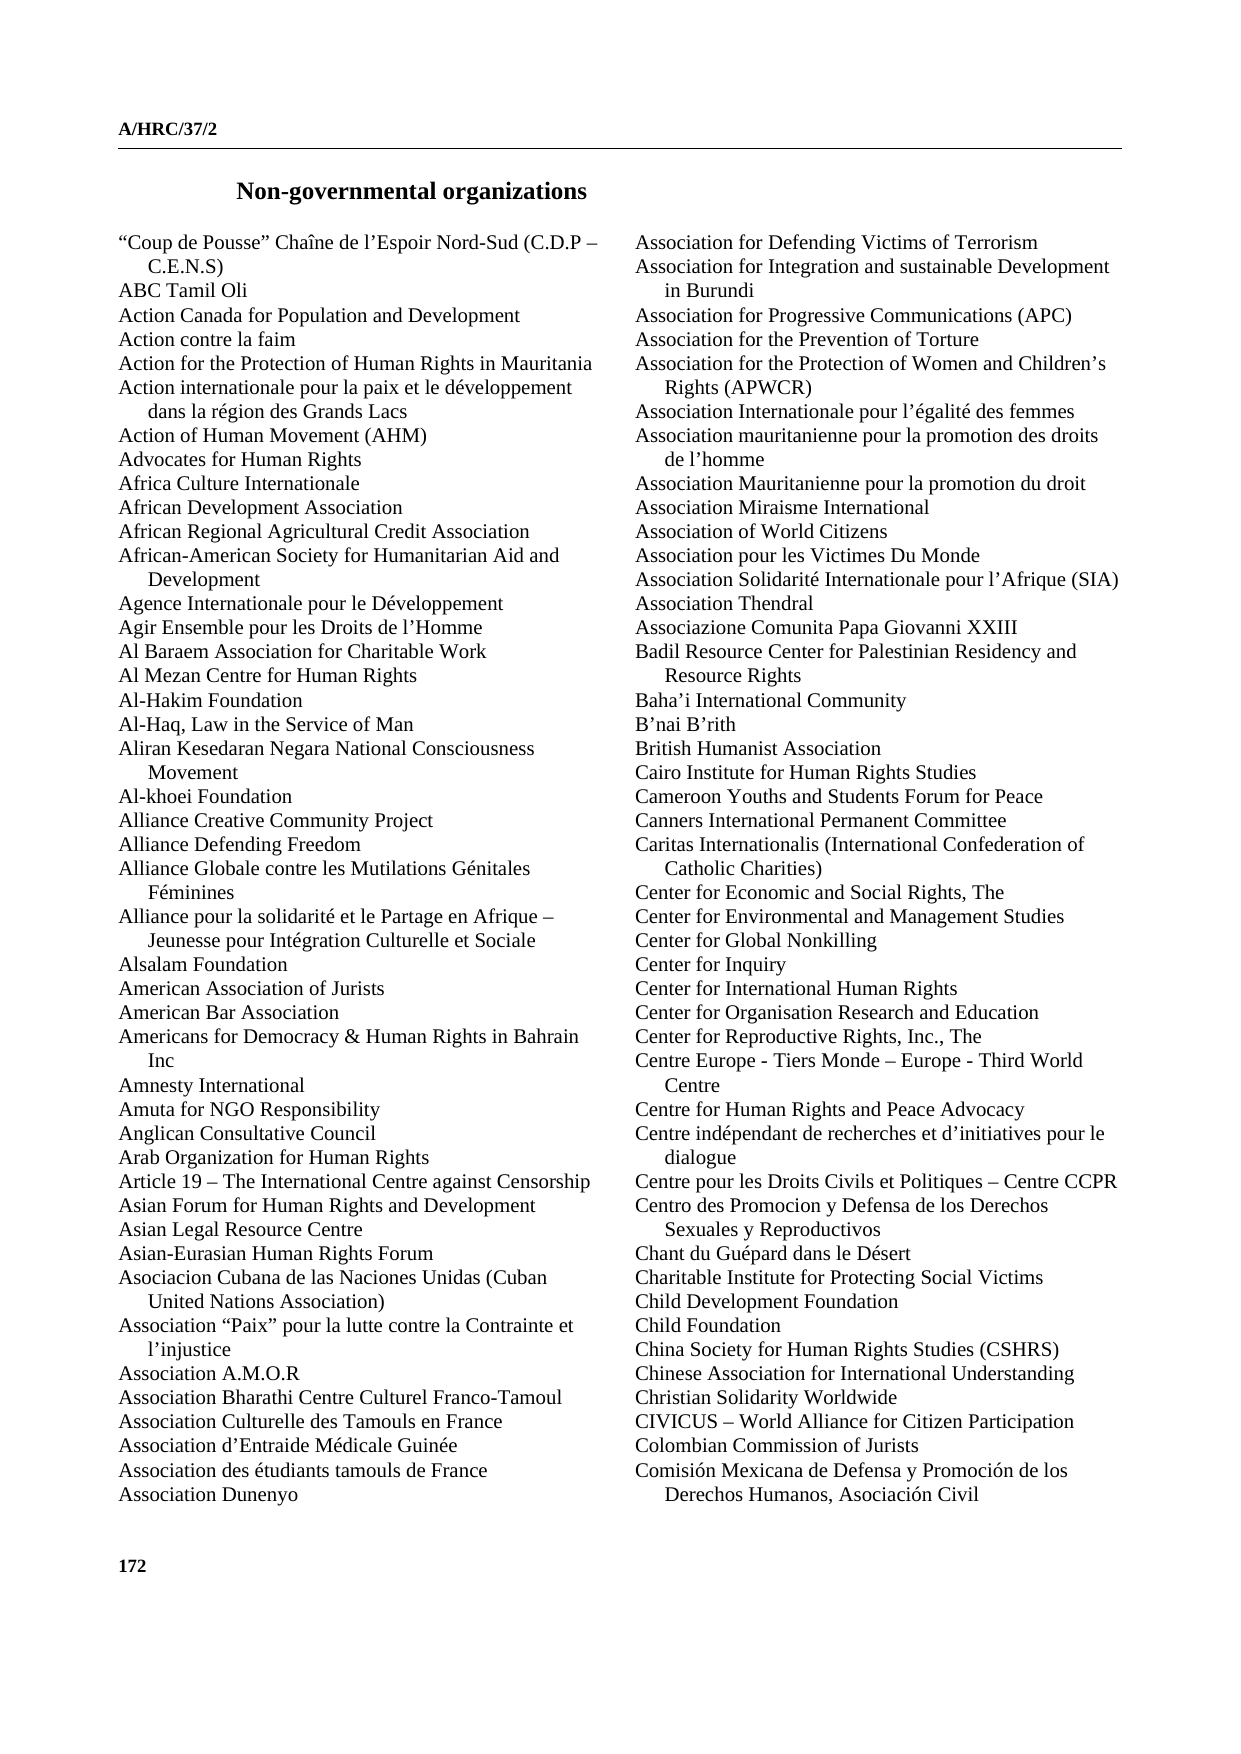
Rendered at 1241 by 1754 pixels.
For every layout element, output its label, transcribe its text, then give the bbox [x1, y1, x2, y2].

text Association Solidarité Internationale pour l’Afrique (SIA) [635, 567, 1122, 591]
text Aliran Kesedaran Negara National Consciousness Movement [118, 736, 605, 784]
text Arab Organization for Human Rights [118, 1145, 605, 1169]
text Center for Environmental and Management Studies [635, 904, 1122, 928]
text Amnesty International [118, 1072, 605, 1097]
text Charitable Institute for Protecting Social Victims [635, 1265, 1122, 1289]
text Center for Inquiry [635, 952, 1122, 976]
text Association Internationale pour l’égalité des femmes [635, 399, 1122, 423]
text Alliance pour la solidarité et le Partage en Afrique – Jeunesse pour Intégration Culturelle et Sociale [118, 904, 605, 952]
text American Bar Association [118, 1000, 605, 1024]
text Association des étudiants tamouls de France [118, 1457, 605, 1482]
text Association Dunenyo [118, 1482, 605, 1506]
text African Regional Agricultural Credit Association [118, 519, 605, 543]
text African-American Society for Humanitarian Aid and Development [118, 543, 605, 591]
text Action for the Protection of Human Rights in Mauritania [118, 351, 605, 375]
text Chant du Guépard dans le Désert [635, 1241, 1122, 1265]
text Association Bharathi Centre Culturel Franco-Tamoul [118, 1385, 605, 1409]
text Association for Integration and sustainable Development in Burundi [635, 254, 1122, 302]
text Center for Organisation Research and Education [635, 1000, 1122, 1024]
text Centre for Human Rights and Peace Advocacy [635, 1097, 1122, 1121]
text Centre Europe - Tiers Monde – Europe - Third World Centre [635, 1048, 1122, 1097]
text Al-khoei Foundation [118, 784, 605, 808]
text Comisión Mexicana de Defensa y Promoción de los Derechos Humanos, Asociación Civil [635, 1457, 1122, 1506]
text Action Canada for Population and Development [118, 302, 605, 327]
text Center for Global Nonkilling [635, 928, 1122, 952]
text Child Development Foundation [635, 1289, 1122, 1313]
text British Humanist Association [635, 736, 1122, 760]
text Amuta for NGO Responsibility [118, 1097, 605, 1121]
text Center for Reproductive Rights, Inc., The [635, 1024, 1122, 1048]
text American Association of Jurists [118, 976, 605, 1000]
text Action contre la faim [118, 327, 605, 351]
text Baha’i International Community [635, 687, 1122, 712]
text Alliance Creative Community Project [118, 808, 605, 832]
text Centre indépendant de recherches et d’initiatives pour le dialogue [635, 1121, 1122, 1169]
text Agence Internationale pour le Développement [118, 591, 605, 615]
text Association Culturelle des Tamouls en France [118, 1409, 605, 1433]
text Centro des Promocion y Defensa de los Derechos Sexuales y Reproductivos [635, 1193, 1122, 1241]
text CIVICUS – World Alliance for Citizen Participation [635, 1409, 1122, 1433]
text Christian Solidarity Worldwide [635, 1385, 1122, 1409]
text Africa Culture Internationale [118, 471, 605, 495]
text Asian Legal Resource Centre [118, 1217, 605, 1241]
text Asian Forum for Human Rights and Development [118, 1193, 605, 1217]
text Action of Human Movement (AHM) [118, 423, 605, 447]
text Association “Paix” pour la lutte contre la Contrainte et l’injustice [118, 1313, 605, 1361]
text Association for the Prevention of Torture [635, 327, 1122, 351]
text Association for Progressive Communications (APC) [635, 302, 1122, 327]
text Anglican Consultative Council [118, 1121, 605, 1145]
text Al Mezan Centre for Human Rights [118, 663, 605, 687]
text Agir Ensemble pour les Droits de l’Homme [118, 615, 605, 639]
text Caritas Internationalis (International Confederation of Catholic Charities) [635, 832, 1122, 880]
text Association A.M.O.R [118, 1361, 605, 1385]
text Child Foundation [635, 1313, 1122, 1337]
text Association of World Citizens [635, 519, 1122, 543]
text B’nai B’rith [635, 712, 1122, 736]
text Association d’Entraide Médicale Guinée [118, 1433, 605, 1457]
text Alliance Globale contre les Mutilations Génitales Féminines [118, 856, 605, 904]
text Alliance Defending Freedom [118, 832, 605, 856]
text Association Thendral [635, 591, 1122, 615]
text African Development Association [118, 495, 605, 519]
text Al Baraem Association for Charitable Work [118, 639, 605, 663]
text Chinese Association for International Understanding [635, 1361, 1122, 1385]
text Article 19 – The International Centre against Censorship [118, 1169, 605, 1193]
text Association Mauritanienne pour la promotion du droit [635, 471, 1122, 495]
text Centre pour les Droits Civils et Politiques – Centre CCPR [635, 1169, 1122, 1193]
text Non-governmental organizations [118, 177, 1004, 205]
text Al-Hakim Foundation [118, 687, 605, 712]
text Alsalam Foundation [118, 952, 605, 976]
text Asian-Eurasian Human Rights Forum [118, 1241, 605, 1265]
text Americans for Democracy & Human Rights in Bahrain Inc [118, 1024, 605, 1072]
text Cairo Institute for Human Rights Studies [635, 760, 1122, 784]
text Al-Haq, Law in the Service of Man [118, 712, 605, 736]
text ABC Tamil Oli [118, 278, 605, 302]
text Action internationale pour la paix et le développement dans la région des Grands Lacs [118, 375, 605, 423]
text Cameroon Youths and Students Forum for Peace [635, 784, 1122, 808]
text Association mauritanienne pour la promotion des droits de l’homme [635, 423, 1122, 471]
text Center for Economic and Social Rights, The [635, 880, 1122, 904]
text Badil Resource Center for Palestinian Residency and Resource Rights [635, 639, 1122, 687]
text Asociacion Cubana de las Naciones Unidas (Cuban United Nations Association) [118, 1265, 605, 1313]
text Association for the Protection of Women and Children’s Rights (APWCR) [635, 351, 1122, 399]
text Canners International Permanent Committee [635, 808, 1122, 832]
text Association Miraisme International [635, 495, 1122, 519]
text Colombian Commission of Jurists [635, 1433, 1122, 1457]
text Advocates for Human Rights [118, 447, 605, 471]
text Association pour les Victimes Du Monde [635, 543, 1122, 567]
text Association for Defending Victims of Terrorism [635, 230, 1122, 254]
text Center for International Human Rights [635, 976, 1122, 1000]
text Associazione Comunita Papa Giovanni XXIII [635, 615, 1122, 639]
text China Society for Human Rights Studies (CSHRS) [635, 1337, 1122, 1361]
text “Coup de Pousse” Chaîne de l’Espoir Nord-Sud (C.D.P – C.E.N.S) [118, 230, 605, 278]
